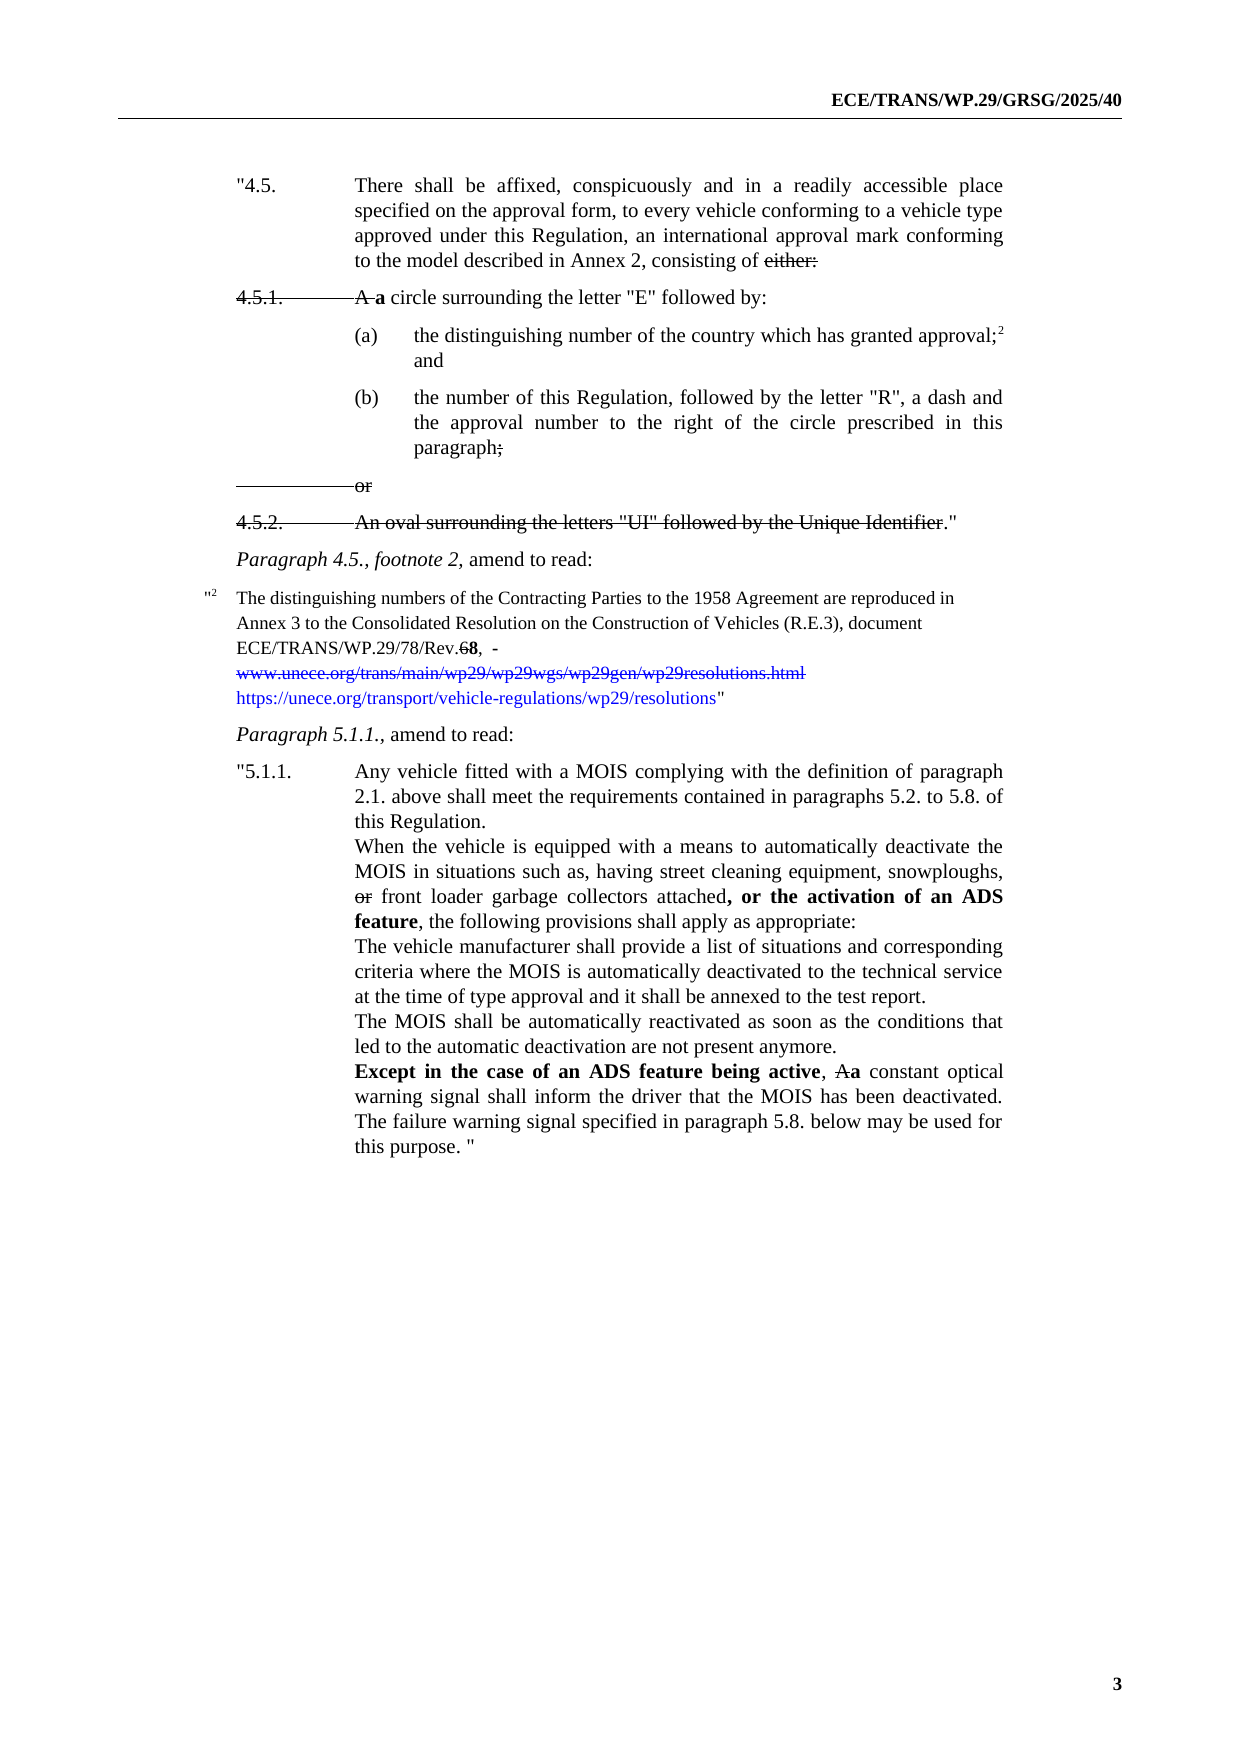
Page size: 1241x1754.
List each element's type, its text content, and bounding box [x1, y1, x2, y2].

text The vehicle manufacturer shall provide a list of situations and corresponding criteria where the MOIS is automatically deactivated to the technical service at the time of type approval and it shall be annexed to the test report. [354, 933, 1004, 1008]
text "2 The distinguishing numbers of the Contracting Parties to the 1958 Agreement are reproduced in Annex 3 to the Consolidated Resolution on the Construction of Vehicles (R.E.3), document ECE/TRANS/WP.29/78/Rev.68, - www.unece.org/trans/main/wp29/wp29wgs/wp29gen/wp29resolutions.html [103, 583, 1004, 683]
text "4.5. There shall be affixed, conspicuously and in a readily accessible place specified on the approval form, to every vehicle conforming to a vehicle type approved under this Regulation, an international approval mark conforming to the model described in Annex 2, consisting of either: [236, 172, 1004, 272]
text When the vehicle is equipped with a means to automatically deactivate the MOIS in situations such as, having street cleaning equipment, snowploughs, or front loader garbage collectors attached, or the activation of an ADS feature, the following provisions shall apply as appropriate: [354, 833, 1004, 933]
text (a) the distinguishing number of the country which has granted approval;2 and [236, 322, 1004, 372]
text The MOIS shall be automatically reactivated as soon as the conditions that led to the automatic deactivation are not present anymore. [354, 1008, 1004, 1058]
text "5.1.1. Any vehicle fitted with a MOIS complying with the definition of paragraph 2.1. above shall meet the requirements contained in paragraphs 5.2. to 5.8. of this Regulation. [236, 758, 1004, 833]
text 4.5.1. A a circle surrounding the letter "E" followed by: [236, 284, 1004, 309]
text Except in the case of an ADS feature being active, Aa constant optical warning signal shall inform the driver that the MOIS has been deactivated. The failure warning signal specified in paragraph 5.8. below may be used for this purpose. " [354, 1058, 1004, 1158]
text https://unece.org/transport/vehicle-regulations/wp29/resolutions" [103, 683, 1122, 708]
text or [236, 472, 1004, 497]
text Paragraph 5.1.1., amend to read: [236, 721, 1122, 746]
text 4.5.2. An oval surrounding the letters "UI" followed by the Unique Identifier." [236, 509, 1004, 534]
text (b) the number of this Regulation, followed by the letter "R", a dash and the approval number to the right of the circle prescribed in this paragraph; [236, 384, 1004, 459]
text Paragraph 4.5., footnote 2, amend to read: [236, 547, 1004, 571]
